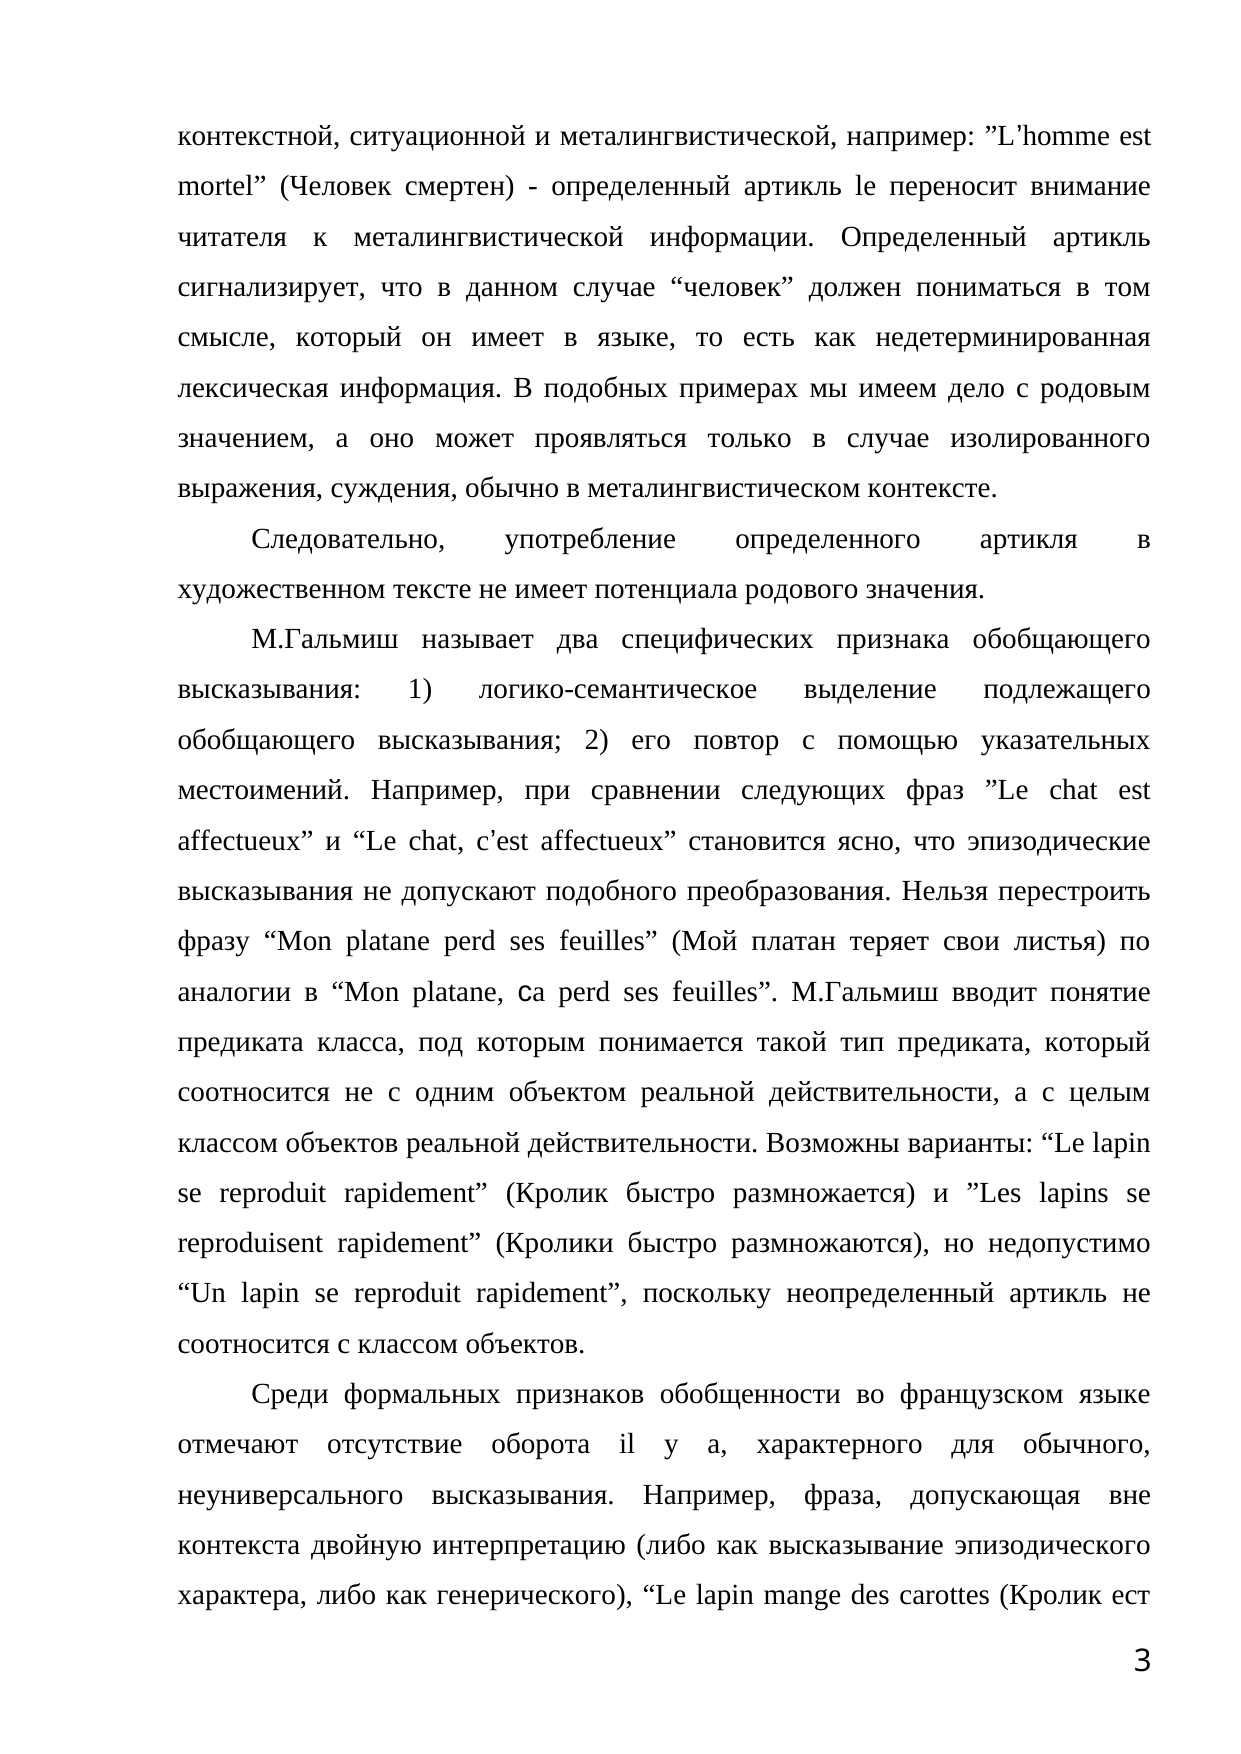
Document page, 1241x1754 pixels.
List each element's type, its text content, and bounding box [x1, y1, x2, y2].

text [177, 118, 1152, 504]
text М.Гальмиш называет два специфических признака обобщающего высказывания: 1) логико-семантическое выделение подлежащего обобщающего высказывания; 2) его повтор с помощью указательных местоимений. Например, при сравнении следующих фраз ”Le chat est affectueux” и “Le chat, cest affectueux” становится ясно, что эпизодические высказывания не допускают подобного преобразования. Нельзя перестроить фразу “Mon platane perd ses feuilles” (Мой платан теряет свои листья) по аналогии в “Mon platane, a perd ses feuilles”. М.Гальмиш вводит понятие предиката класса, под которым понимается такой тип предиката, который соотносится не с одним объектом реальной действительности, а с целым классом объектов реальной действительности. Возможны варианты: “Le lapin se reproduit rapidement” (Кролик быстро размножается) и ”Les lapins se reproduisent rapidement” (Кролики быстро размножаются), но недопустимо “Un lapin se reproduit rapidement”, поскольку неопределенный артикль не соотносится с классом объектов. [177, 621, 1152, 1359]
text Следовательно, употребление определенного артикля в художественном тексте не имеет потенциала родового значения. [177, 521, 1152, 604]
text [177, 1376, 1152, 1611]
